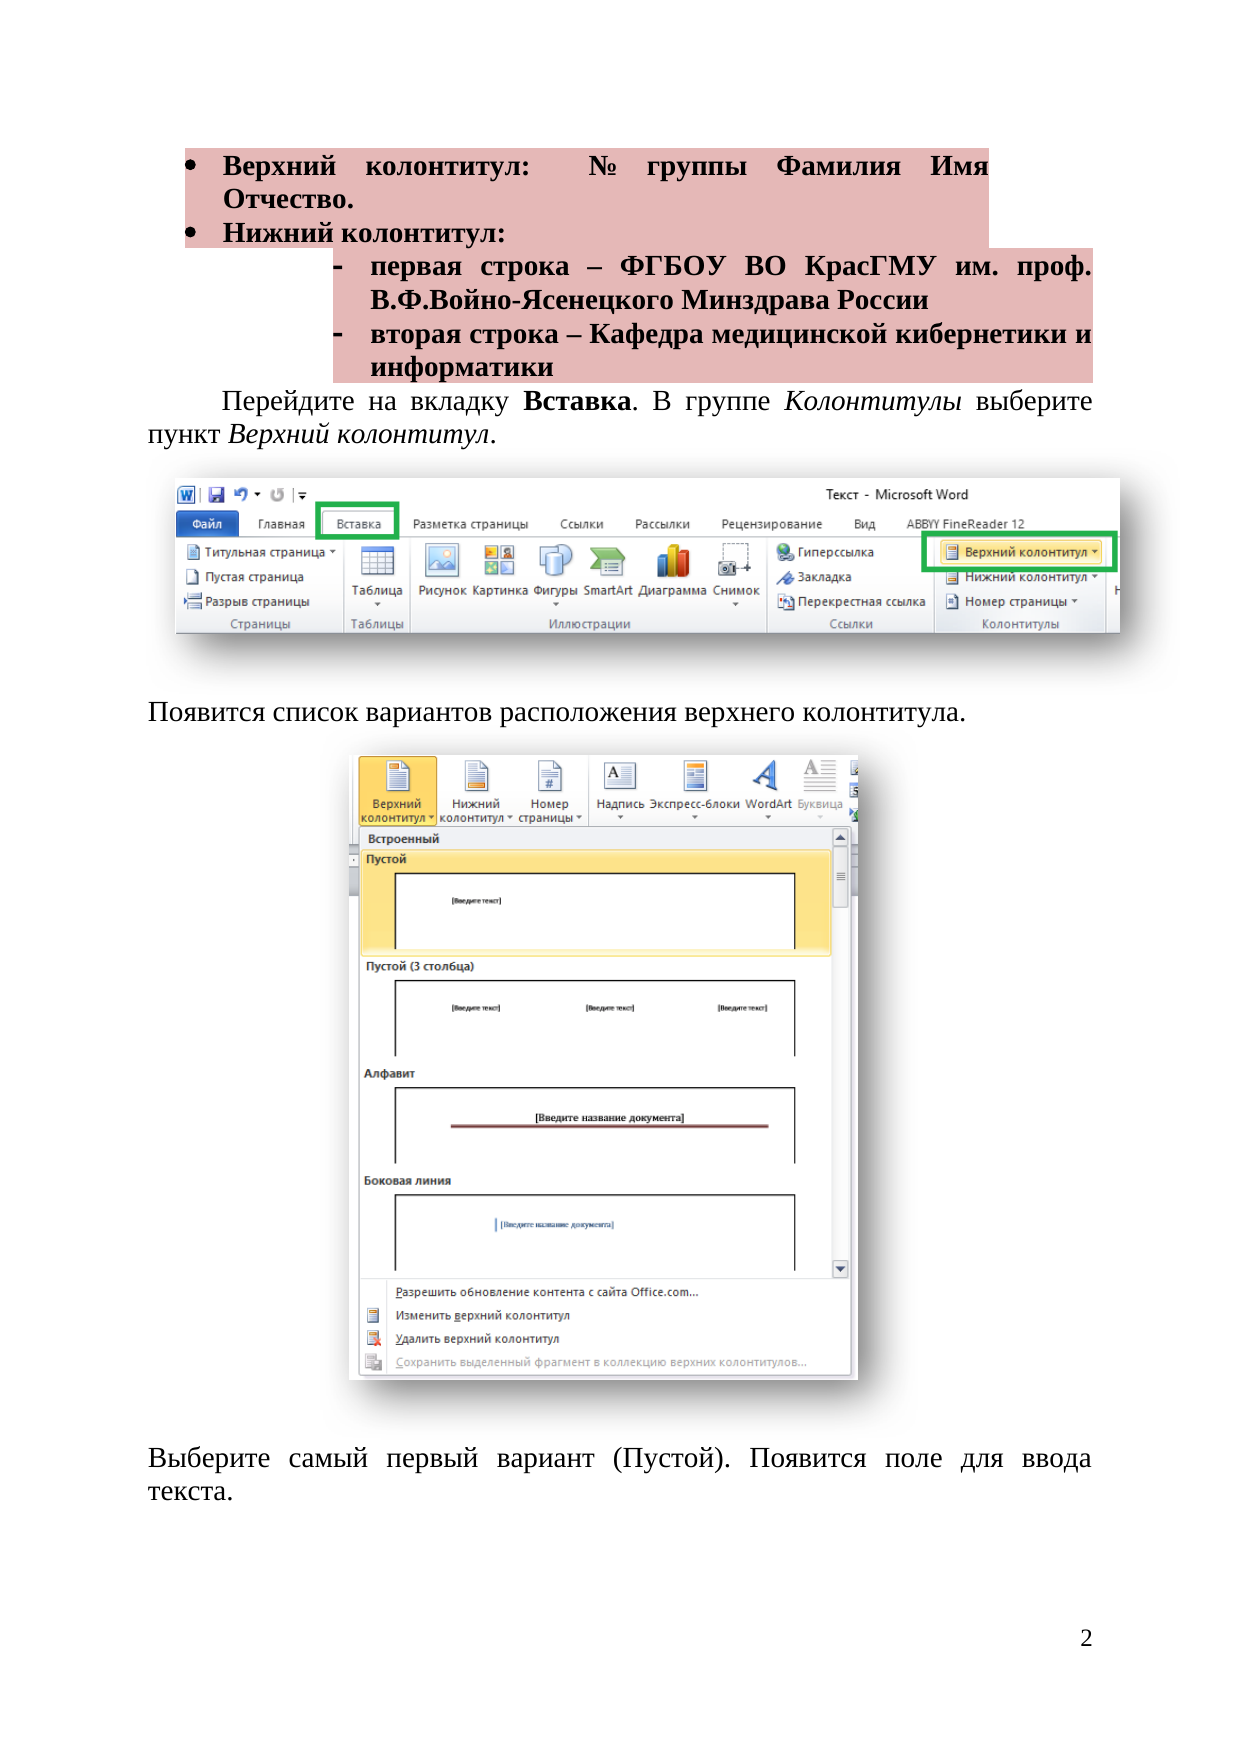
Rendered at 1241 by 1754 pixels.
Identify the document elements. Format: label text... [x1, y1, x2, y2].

picture [349, 755, 858, 1380]
list первая строка – ФГБОУ ВО КрасГМУ им. проф. В.Ф.Войно-Ясенецкого Минздрава России [333, 248, 1093, 316]
picture [175, 478, 1120, 634]
text Перейдите на вкладку Вставка. В группе Колонтитулы выберите пункт Верхний колонтитул. [148, 383, 1093, 450]
list Нижний колонтитул: [185, 215, 989, 248]
list Верхний колонтитул: № группы Фамилия Имя Отчество. [185, 148, 989, 215]
text Появится список вариантов расположения верхнего колонтитула. [148, 694, 1092, 727]
text Выберите самый первый вариант (Пустой). Появится поле для ввода текста. [148, 1440, 1092, 1507]
list вторая строка – Кафедра медицинской кибернетики и информатики [333, 316, 1093, 383]
